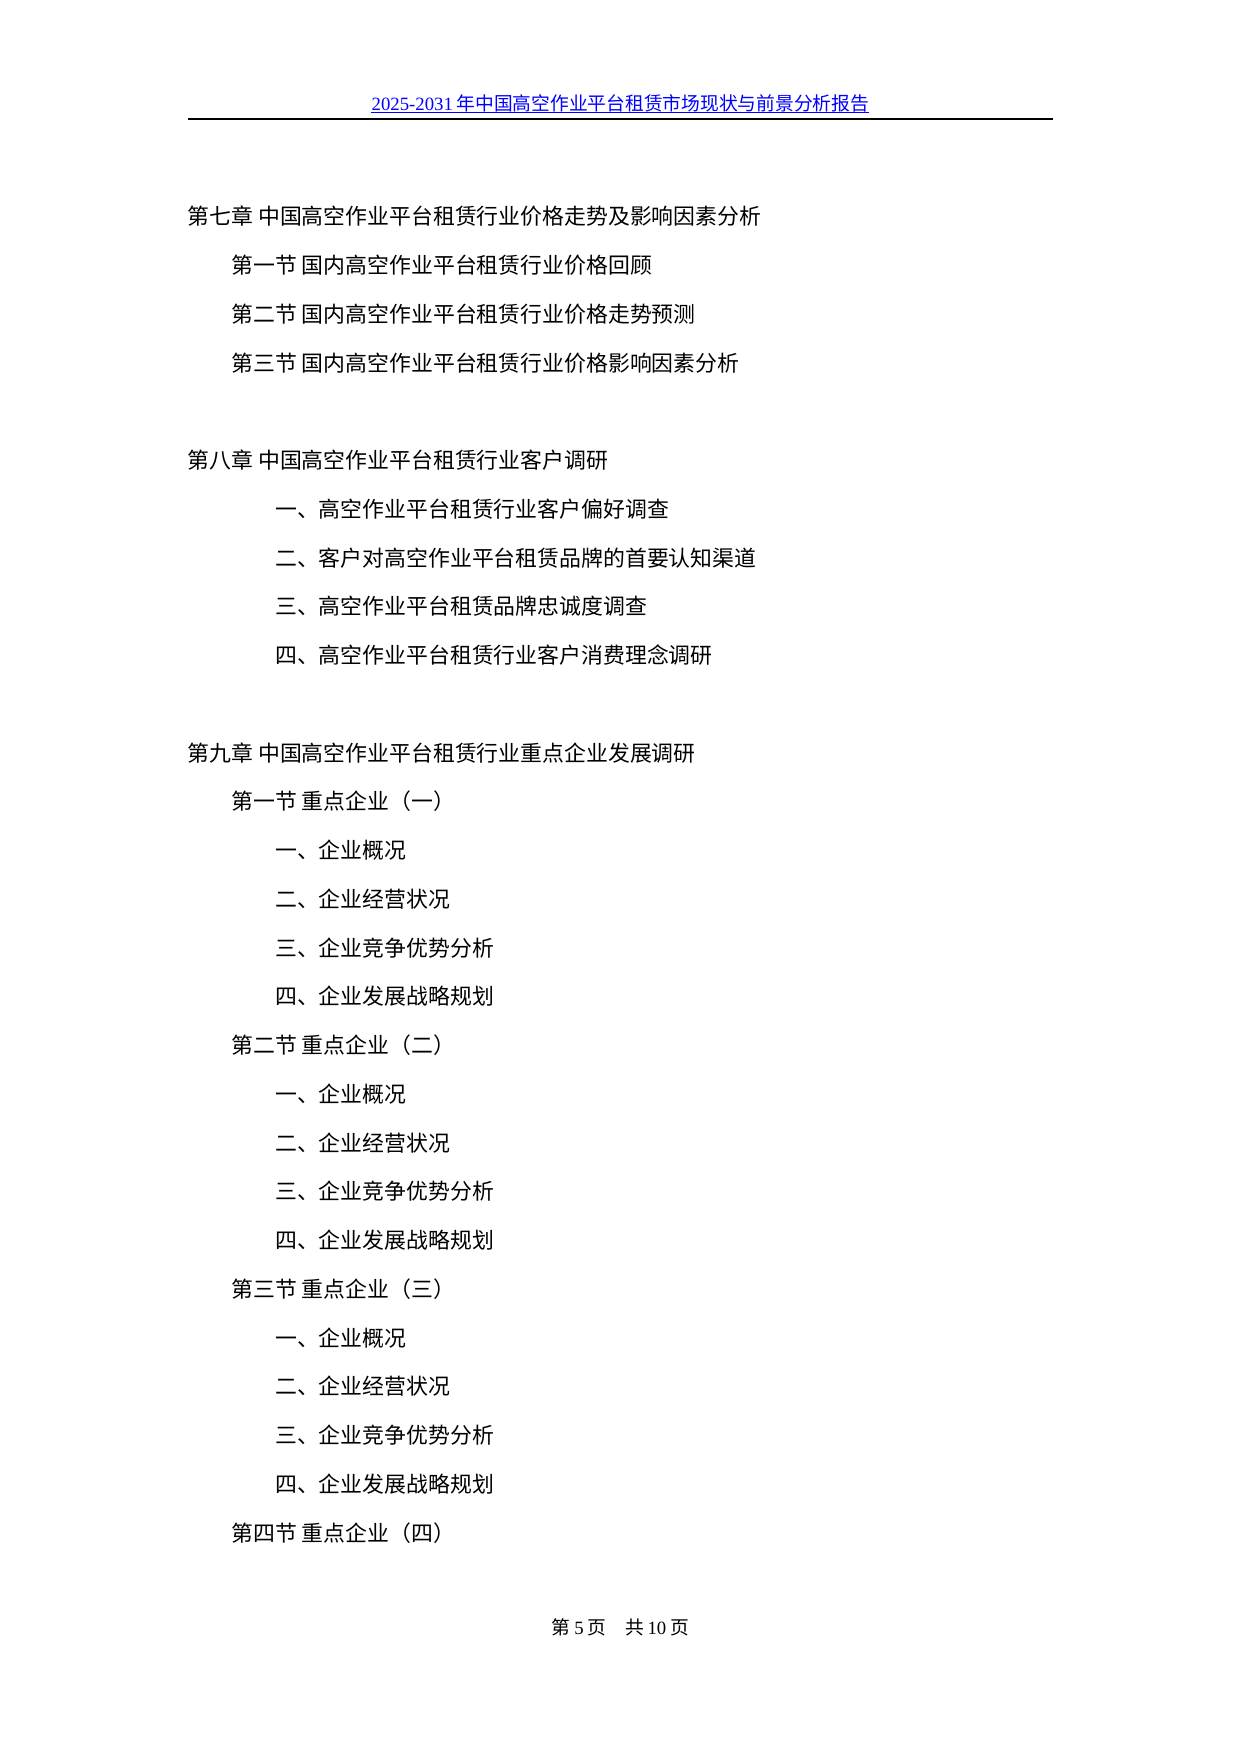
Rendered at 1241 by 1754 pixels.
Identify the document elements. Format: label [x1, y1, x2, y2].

text [187, 150, 1053, 1548]
